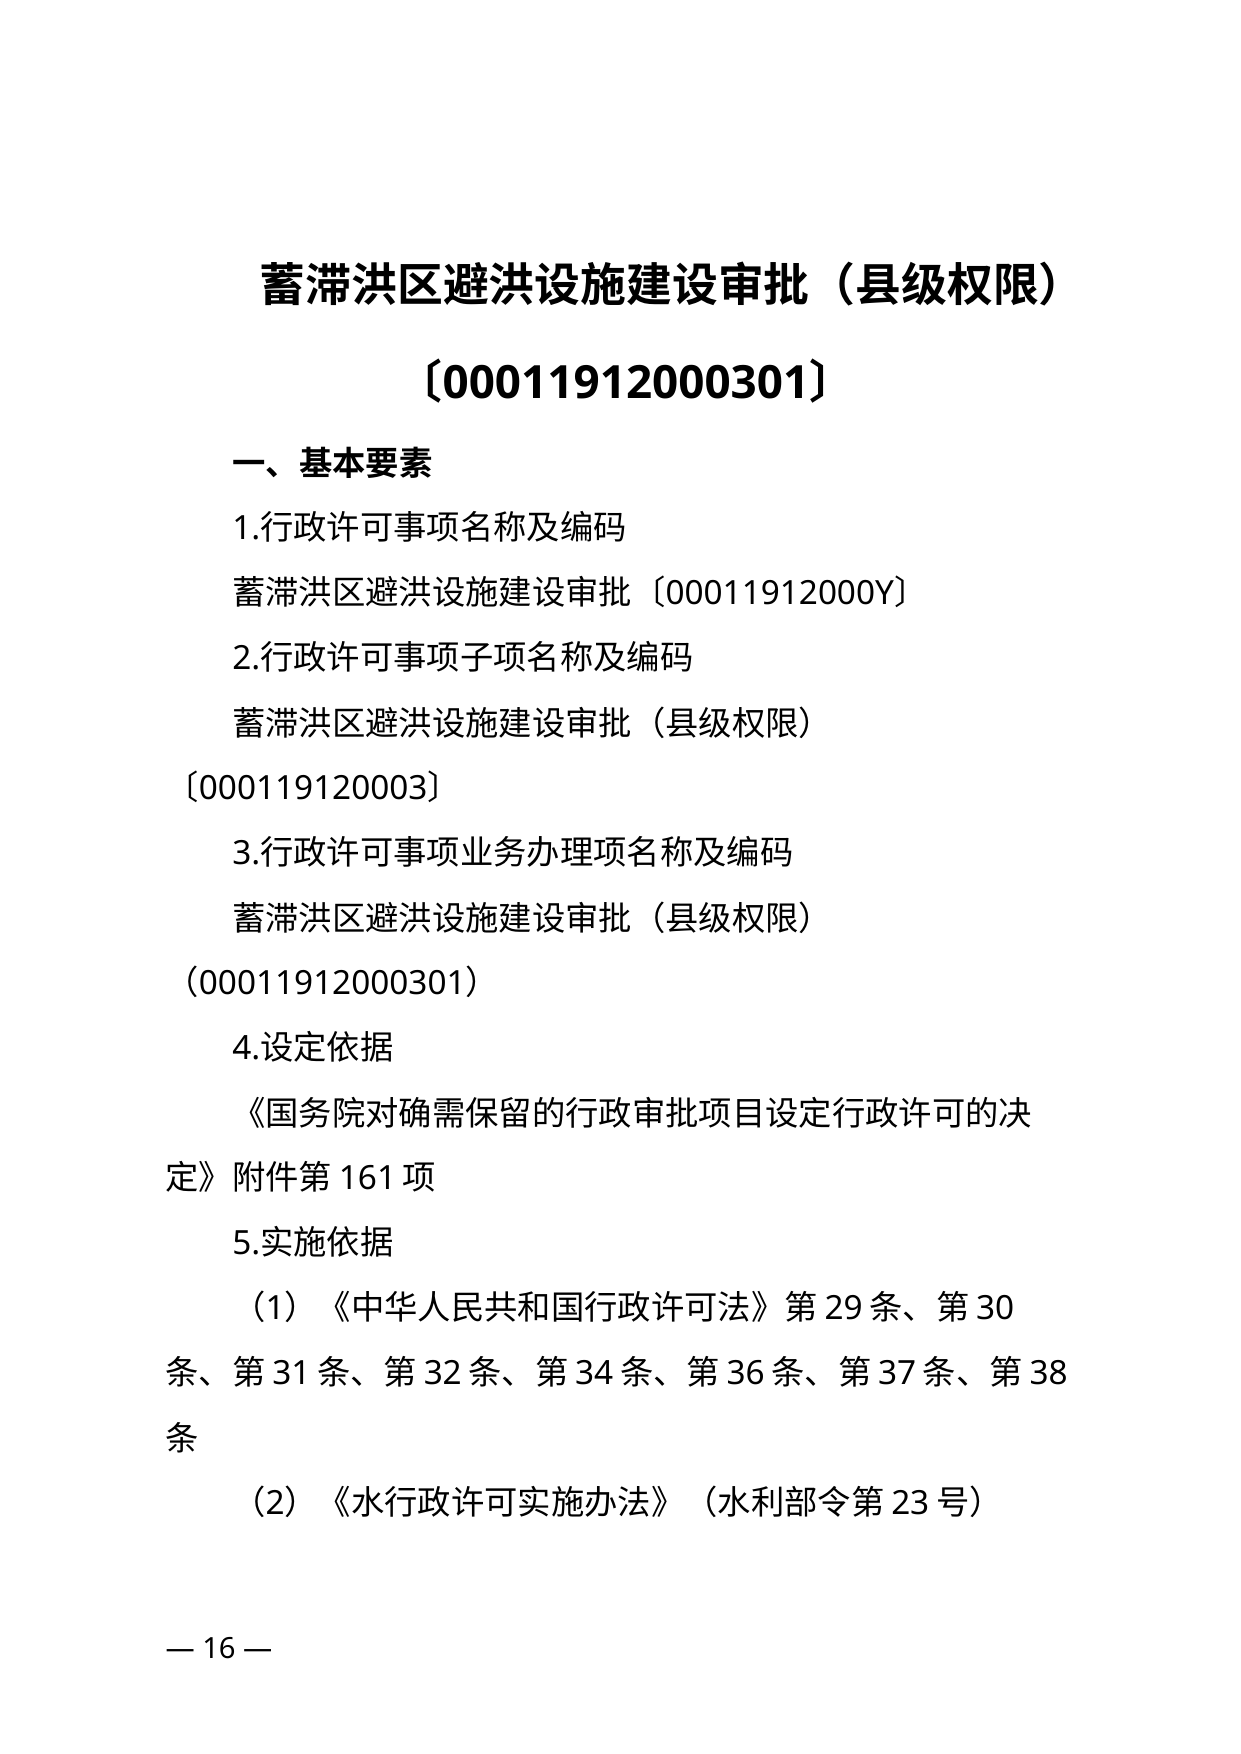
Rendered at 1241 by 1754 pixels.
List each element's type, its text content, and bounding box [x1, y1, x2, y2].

text 蓄滞洪区避洪设施建设审批（县级权限）〔00011912000301〕 [165, 233, 1087, 428]
text 蓄滞洪区避洪设施建设审批（县级权限）〔000119120003〕 [165, 688, 1087, 818]
text 蓄滞洪区避洪设施建设审批（县级权限）（00011912000301） [165, 883, 1087, 1013]
text （1）《中华人民共和国行政许可法》第29条、第30条、第31条、第32条、第34条、第36条、第37条、第38条 [165, 1273, 1087, 1468]
text 2.行政许可事项子项名称及编码 [165, 623, 1087, 688]
text 5.实施依据 [165, 1208, 1087, 1273]
text 1.行政许可事项名称及编码 [165, 493, 1087, 558]
text 4.设定依据 [165, 1013, 1087, 1078]
text 《国务院对确需保留的行政审批项目设定行政许可的决定》附件第161项 [165, 1078, 1087, 1208]
text （2）《水行政许可实施办法》（水利部令第23号） [165, 1468, 1087, 1533]
text 一、基本要素 [165, 428, 1087, 493]
text 3.行政许可事项业务办理项名称及编码 [165, 818, 1087, 883]
text 蓄滞洪区避洪设施建设审批〔00011912000Y〕 [165, 558, 1087, 623]
